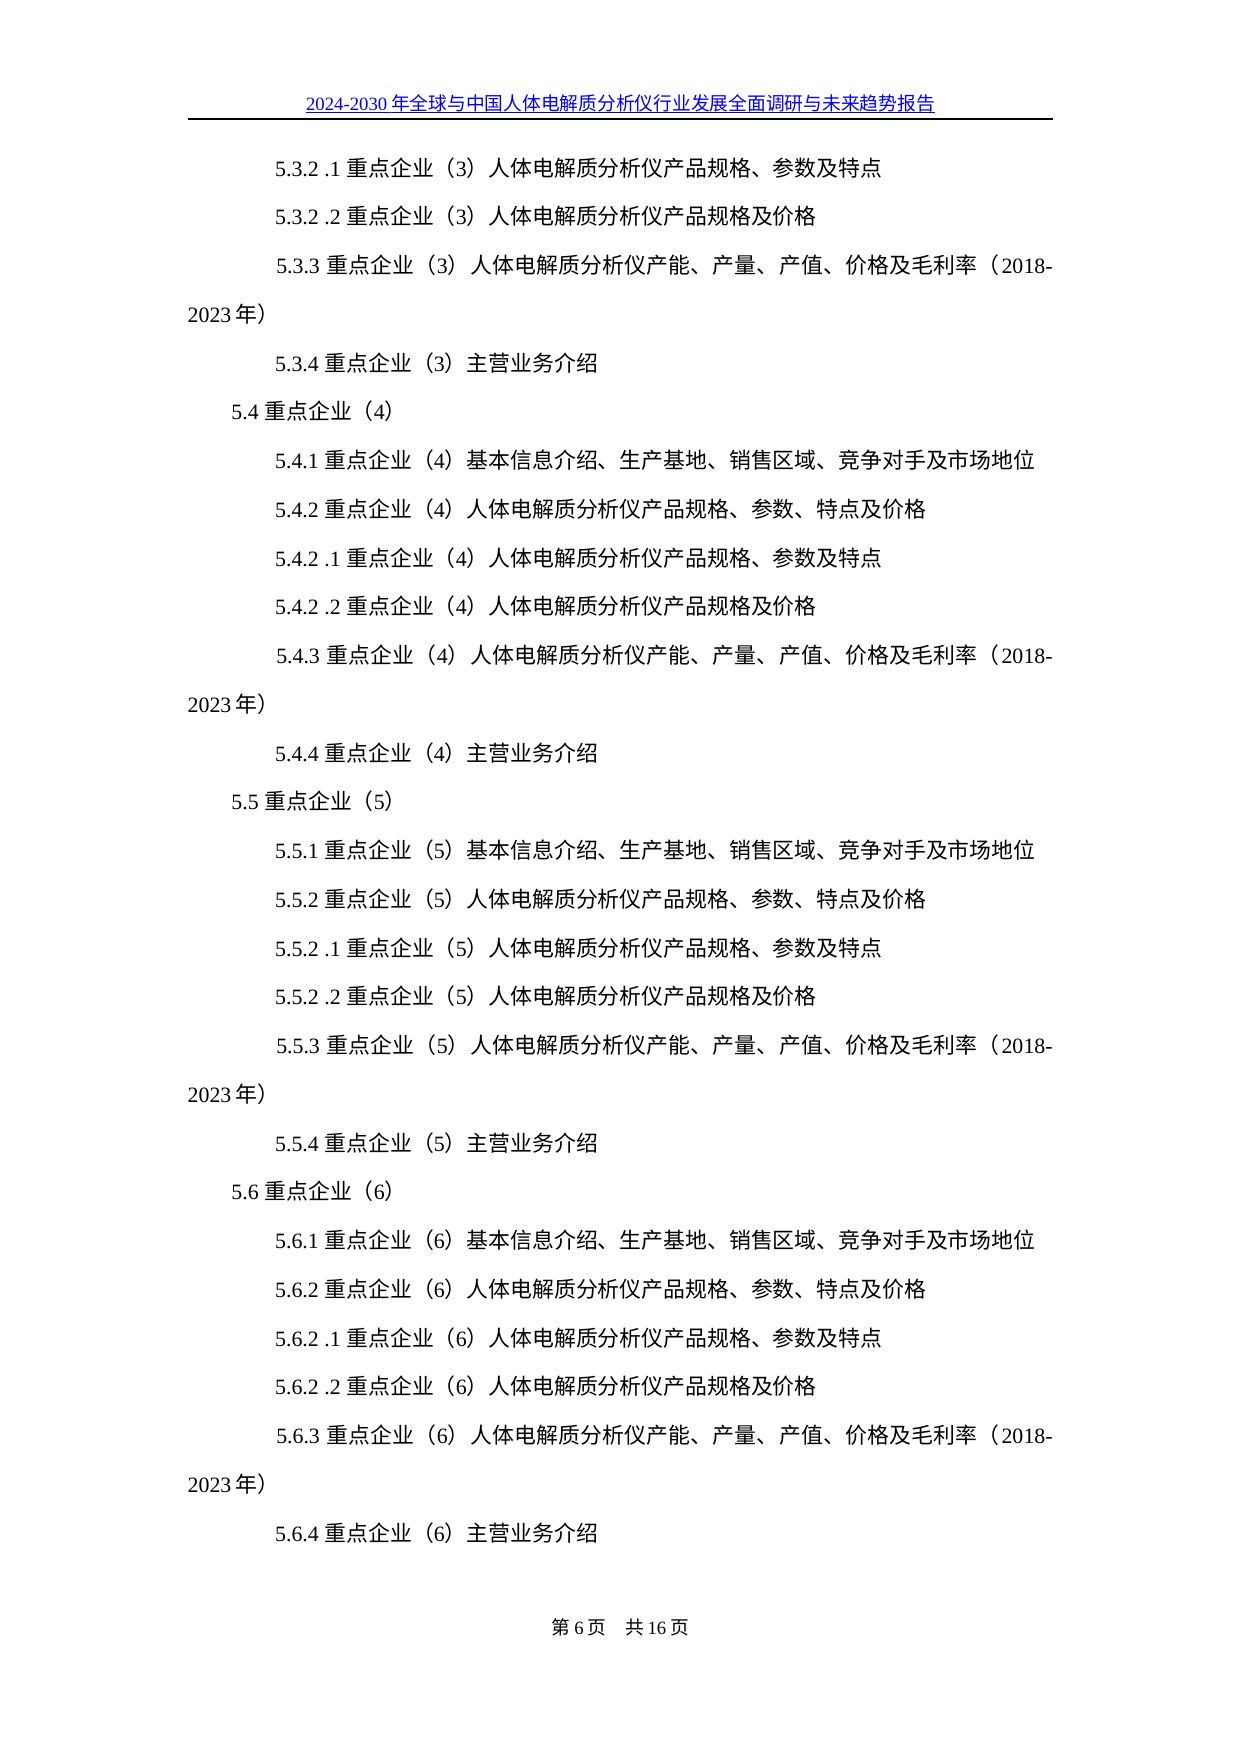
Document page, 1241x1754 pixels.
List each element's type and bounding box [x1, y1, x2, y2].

text [187, 150, 1053, 1548]
